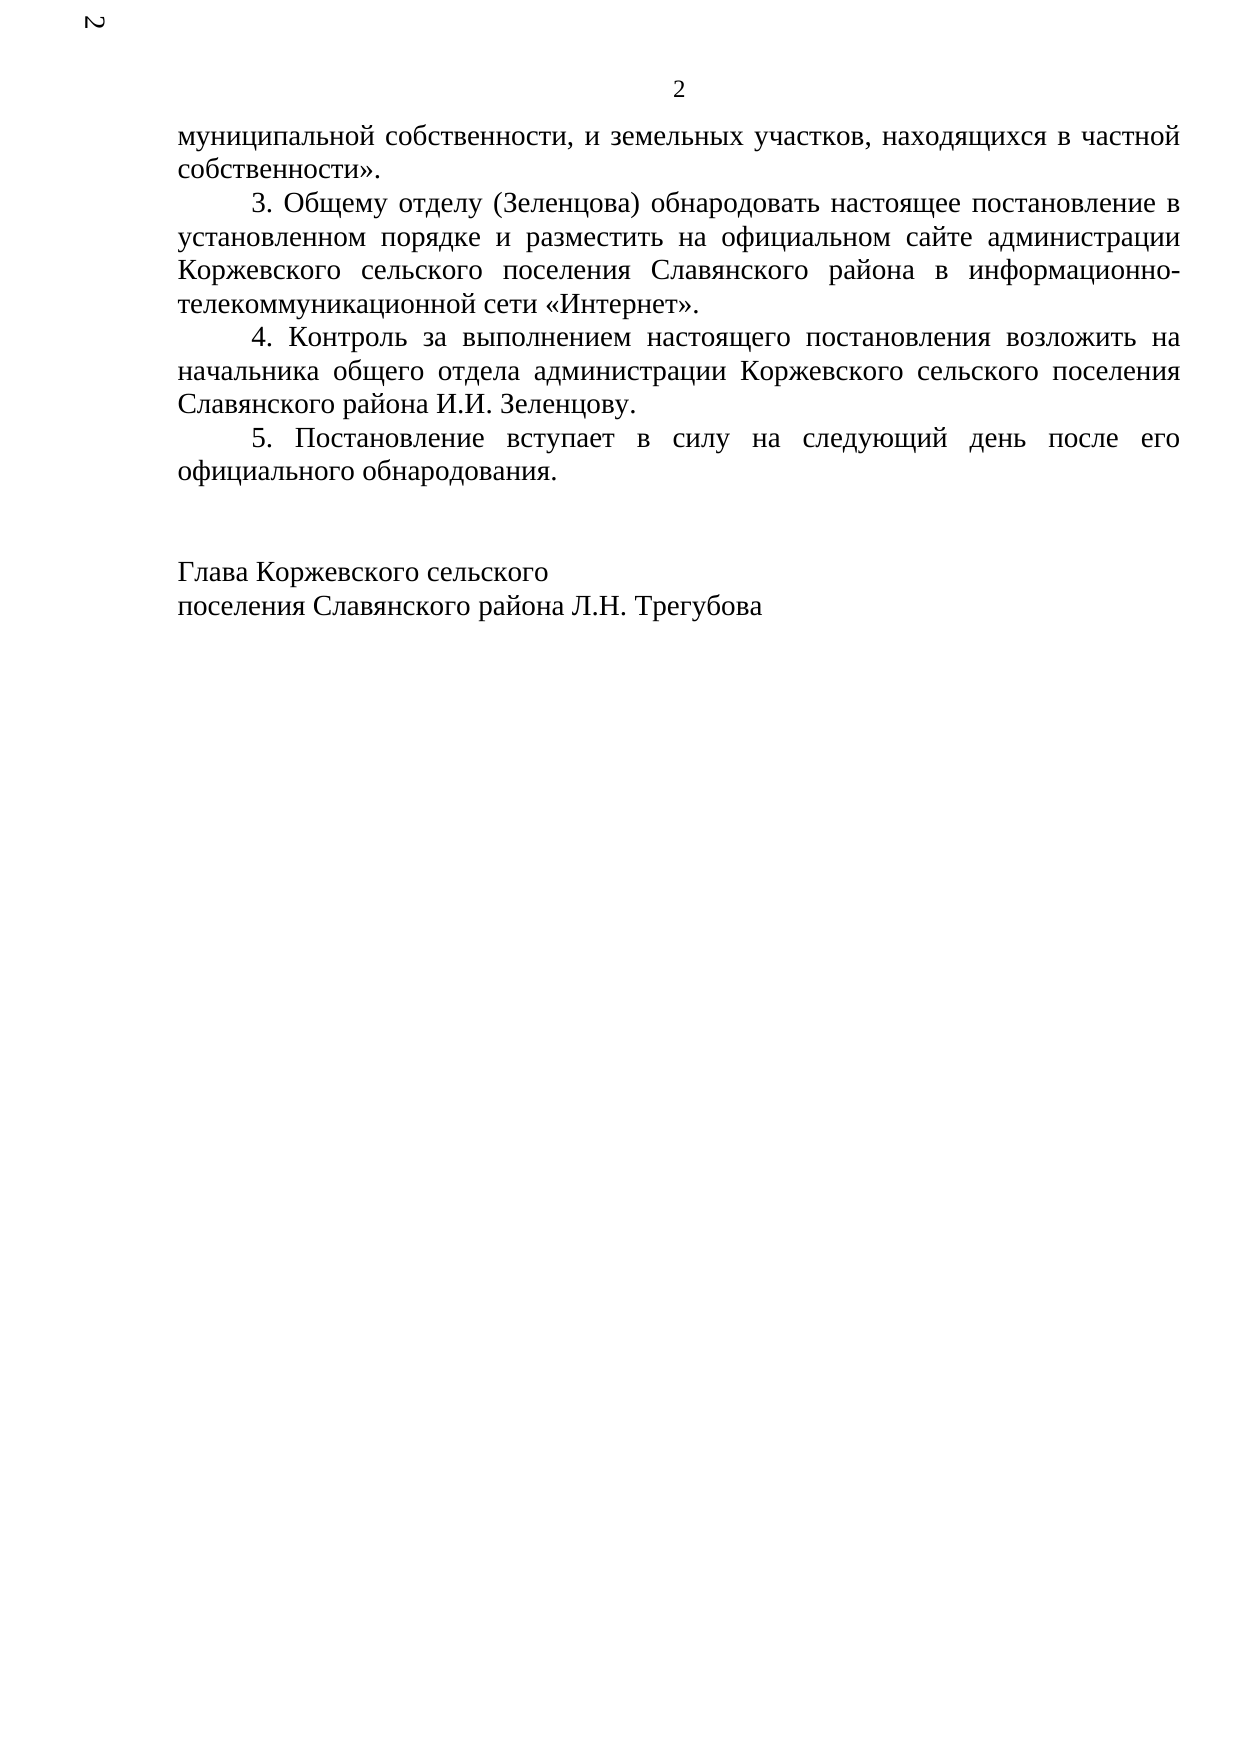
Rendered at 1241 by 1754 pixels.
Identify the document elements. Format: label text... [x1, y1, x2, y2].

text Глава Коржевского сельского [177, 554, 1181, 588]
text поселения Славянского района Л.Н. Трегубова [177, 588, 1181, 621]
text 3. Общему отделу (Зеленцова) обнародовать настоящее постановление в установленном порядке и разместить на официальном сайте администрации Коржевского сельского поселения Славянского района в информационно-телекоммуникационной сети «Интернет». [177, 185, 1181, 319]
text 4. Контроль за выполнением настоящего постановления возложить на начальника общего отдела администрации Коржевского сельского поселения Славянского района И.И. Зеленцову. [177, 319, 1181, 420]
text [177, 118, 1181, 185]
text 5. Постановление вступает в силу на следующий день после его официального обнародования. [177, 420, 1181, 487]
